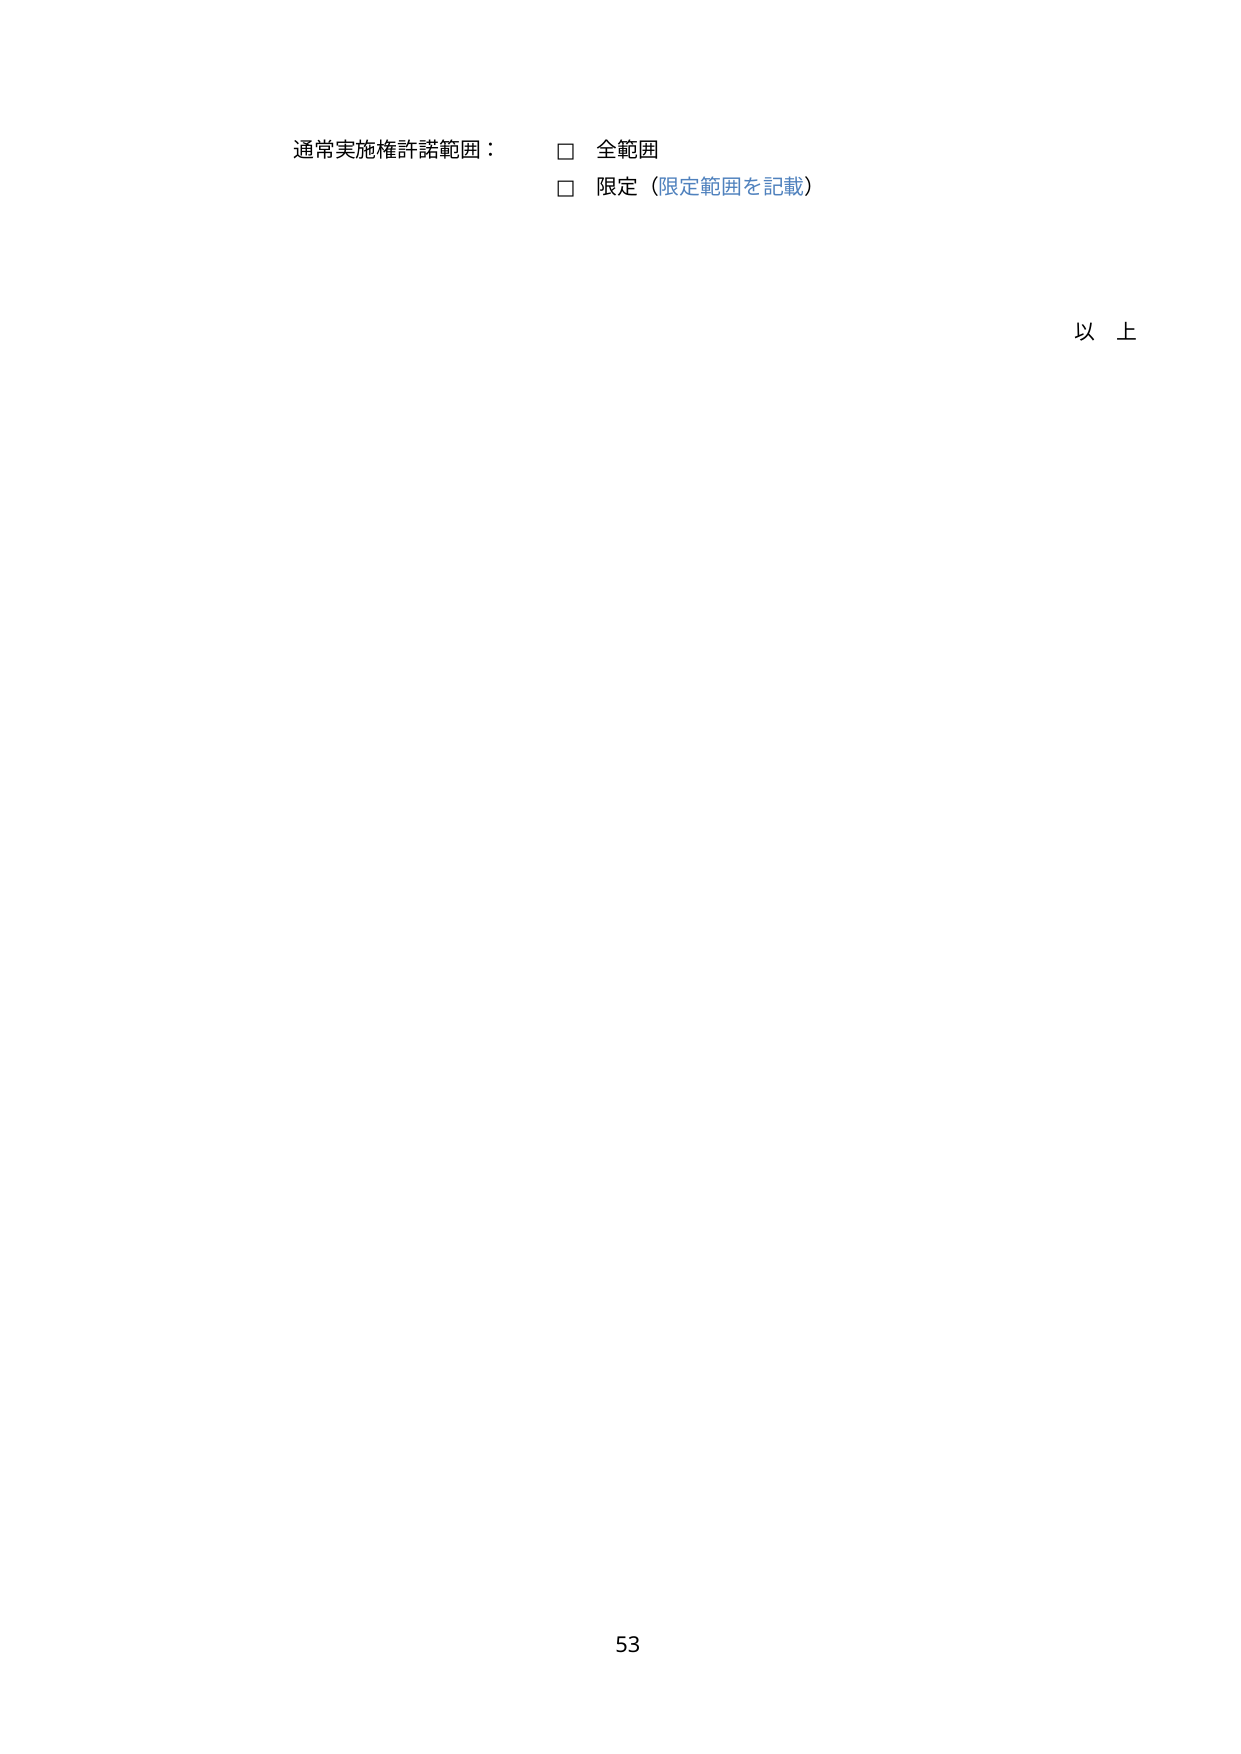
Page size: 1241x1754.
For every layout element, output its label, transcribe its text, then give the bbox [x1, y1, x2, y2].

text □ 限定（限定範囲を記載） [468, 167, 1137, 203]
text 以 上 [118, 312, 1137, 348]
text 通常実施権許諾範囲： □ 全範囲 [206, 131, 1137, 167]
